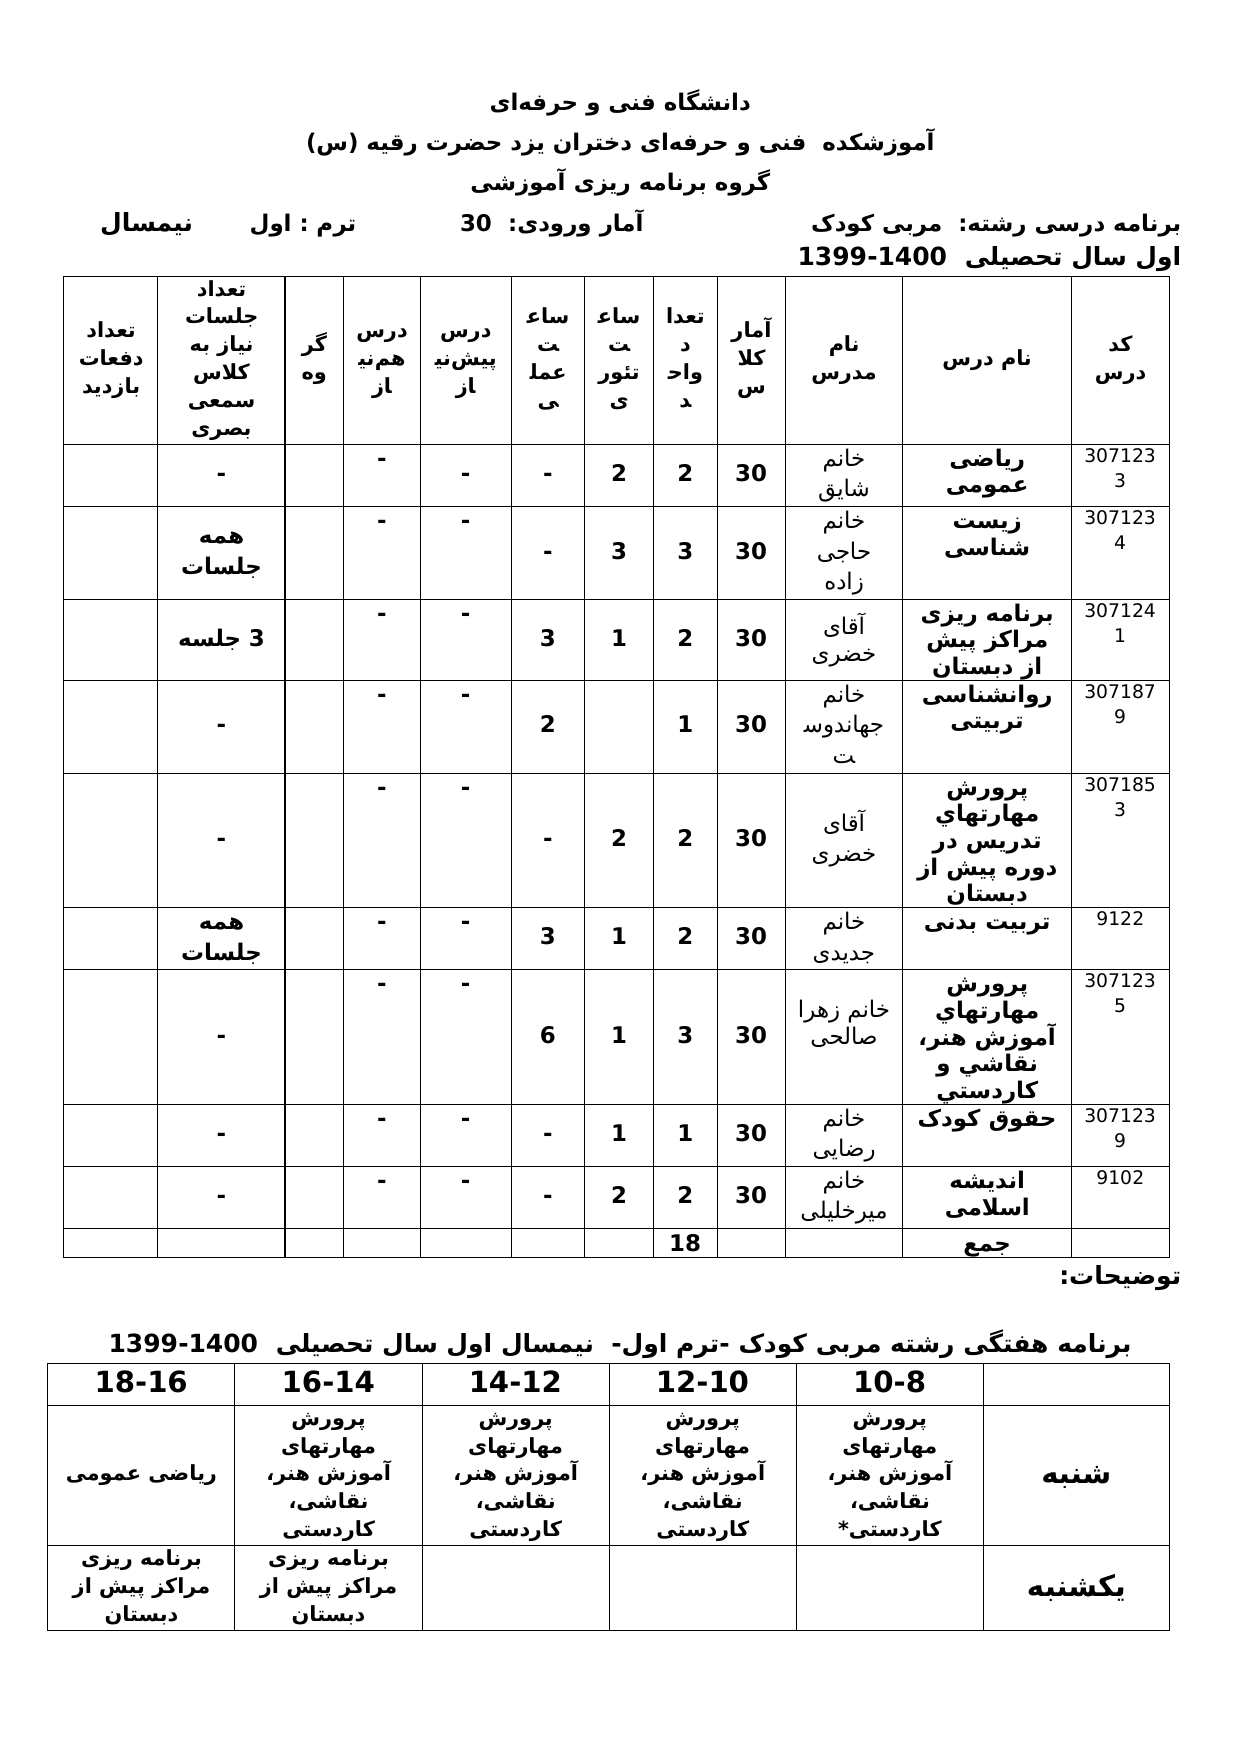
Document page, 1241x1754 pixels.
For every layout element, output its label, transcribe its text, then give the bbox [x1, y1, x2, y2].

text گروه برنامه ریزی آموزشی [59, 169, 1181, 195]
table_header تعداد جلسات نیاز به کلاس سمعی بصری [158, 277, 284, 444]
table_header تعداد دفعات بازدید [64, 277, 157, 444]
table_cell 30 [718, 1105, 785, 1166]
table_cell - [512, 445, 584, 506]
table_cell - [512, 507, 584, 599]
table_cell [585, 681, 653, 773]
table_header 18-16 [48, 1364, 234, 1405]
table_cell [786, 1229, 902, 1257]
table_header کد درس [1072, 277, 1169, 444]
table_cell 2 [585, 445, 653, 506]
table_cell 1 [654, 1105, 717, 1166]
table_cell خانم میرخلیلی [786, 1167, 902, 1228]
table_cell 30 [718, 970, 785, 1104]
table_cell یکشنبه [984, 1546, 1169, 1630]
table_cell ریاضی عمومی [903, 445, 1071, 506]
table_header نام درس [903, 277, 1071, 444]
table_cell [64, 507, 157, 599]
table_cell اندیشه اسلامی [903, 1167, 1071, 1228]
table_cell [585, 1229, 653, 1257]
table_cell 30 [718, 600, 785, 680]
table_cell آقای خضری [786, 600, 902, 680]
table_cell - [421, 445, 511, 506]
table_header درس هم‌نیاز [344, 277, 420, 444]
table_header نام مدرس [786, 277, 902, 444]
table_cell برنامه ریزی مراکز پیش از دبستان [903, 600, 1071, 680]
table_cell - [158, 445, 284, 506]
table_cell [286, 600, 343, 680]
table_cell 30 [718, 774, 785, 907]
table_cell همه جلسات [158, 507, 284, 599]
table_header تعداد واحد [654, 277, 717, 444]
table_cell 3071241 [1072, 600, 1169, 680]
table_cell [64, 970, 157, 1104]
table_cell - [421, 600, 511, 680]
table_cell پرورش مهارتهای آموزش هنر، نقاشی، کاردستی [235, 1406, 422, 1545]
table_cell 3071853 [1072, 774, 1169, 907]
text برنامه درسی رشته: مربی کودک آمار ورودی: 30 ترم : اول نیمسال اول سال تحصیلی 1400-1399 [59, 209, 1181, 271]
table_cell [64, 600, 157, 680]
table_cell 1 [585, 970, 653, 1104]
table_header 14-12 [423, 1364, 609, 1405]
table_cell [64, 908, 157, 969]
table_cell - [421, 507, 511, 599]
table_cell [610, 1546, 796, 1630]
table_cell 1 [654, 681, 717, 773]
text توضیحات: [59, 1261, 1181, 1290]
table_cell - [421, 970, 511, 1104]
table_cell خانم جهاندوست [786, 681, 902, 773]
table_header 12-10 [610, 1364, 796, 1405]
table_cell [286, 970, 343, 1104]
table_cell 3 [654, 507, 717, 599]
table_cell پرورش مهارتهای آموزش هنر، نقاشی، کاردستی [610, 1406, 796, 1545]
table_cell [286, 1105, 343, 1166]
table_cell [512, 1229, 584, 1257]
table_cell [286, 681, 343, 773]
table_cell روانشناسی تربیتی [903, 681, 1071, 773]
table_cell 6 [512, 970, 584, 1104]
table_cell 2 [654, 774, 717, 907]
table_cell تربیت بدنی [903, 908, 1071, 969]
table_cell 2 [654, 908, 717, 969]
text دانشگاه فنی و حرفه‌ای [59, 89, 1181, 115]
table_cell 30 [718, 681, 785, 773]
table_cell [286, 908, 343, 969]
table_cell - [344, 445, 420, 506]
table_cell 2 [654, 445, 717, 506]
table_cell پرورش مهارتهاي آموزش هنر، نقاشي و کاردستي [903, 970, 1071, 1104]
table_cell 3071234 [1072, 507, 1169, 599]
table_cell [797, 1546, 983, 1630]
table_cell 3 [585, 507, 653, 599]
table_cell 18 [654, 1229, 717, 1257]
table_cell 2 [585, 774, 653, 907]
table_cell 1 [585, 600, 653, 680]
table_cell 9102 [1072, 1167, 1169, 1228]
table_cell - [344, 970, 420, 1104]
table_cell - [421, 1167, 511, 1228]
table_cell 2 [654, 1167, 717, 1228]
table_cell - [344, 1167, 420, 1228]
table_cell [158, 1229, 284, 1257]
table_cell - [158, 1167, 284, 1228]
table_cell - [158, 681, 284, 773]
table_cell پرورش مهارتهای آموزش هنر، نقاشی، کاردستی* [797, 1406, 983, 1545]
table_cell 30 [718, 908, 785, 969]
table_cell 3 [512, 908, 584, 969]
text آموزشکده فنی و حرفه‌ای دختران یزد حضرت رقیه (س) [59, 129, 1181, 155]
table_cell برنامه ریزی مراکز پیش از دبستان [48, 1546, 234, 1630]
text برنامه هفتگی رشته مربی کودک -ترم اول- نیمسال اول سال تحصیلی 1400-1399 [59, 1329, 1181, 1359]
table_cell 9122 [1072, 908, 1169, 969]
table_cell برنامه ریزی مراکز پیش از دبستان [235, 1546, 422, 1630]
table_cell [64, 774, 157, 907]
table_cell 1 [585, 1105, 653, 1166]
table_cell [64, 681, 157, 773]
table_cell شنبه [984, 1406, 1169, 1545]
table_cell - [512, 1105, 584, 1166]
table_cell خانم زهرا صالحی [786, 970, 902, 1104]
table_cell 1 [585, 908, 653, 969]
table_header 16-14 [235, 1364, 422, 1405]
table_cell - [344, 681, 420, 773]
table_cell پرورش مهارتهای آموزش هنر، نقاشی، کاردستی [423, 1406, 609, 1545]
table_cell [286, 774, 343, 907]
table_cell ریاضی عمومی [48, 1406, 234, 1545]
table_header 10-8 [797, 1364, 983, 1405]
table_cell - [512, 774, 584, 907]
table_cell [344, 1229, 420, 1257]
table_cell 30 [718, 1167, 785, 1228]
table_cell - [421, 681, 511, 773]
table_header گروه [286, 277, 343, 444]
table_cell - [158, 970, 284, 1104]
table_cell جمع [903, 1229, 1071, 1257]
table_cell آقای خضری [786, 774, 902, 907]
table_cell [421, 1229, 511, 1257]
table_cell - [344, 600, 420, 680]
table_cell پرورش مهارتهاي تدریس در دوره پیش از دبستان [903, 774, 1071, 907]
table_cell زیست شناسی [903, 507, 1071, 599]
table_cell - [158, 1105, 284, 1166]
table_cell [64, 1229, 157, 1257]
table_cell 3071879 [1072, 681, 1169, 773]
table_cell - [158, 774, 284, 907]
table_cell 2 [512, 681, 584, 773]
table_header [984, 1364, 1169, 1405]
table_header آمار کلاس [718, 277, 785, 444]
table_cell 2 [654, 600, 717, 680]
table_cell [718, 1229, 785, 1257]
table_cell - [344, 507, 420, 599]
table_cell 2 [585, 1167, 653, 1228]
table_cell 3071239 [1072, 1105, 1169, 1166]
table_cell - [344, 908, 420, 969]
table_cell خانم شایق [786, 445, 902, 506]
table_cell [286, 445, 343, 506]
table_cell 30 [718, 507, 785, 599]
table_cell [64, 1167, 157, 1228]
table_cell 30 [718, 445, 785, 506]
table_cell - [421, 1105, 511, 1166]
table_cell 3 [654, 970, 717, 1104]
table_header درس پیش‌نیاز [421, 277, 511, 444]
table_cell خانم جدیدی [786, 908, 902, 969]
table_cell 3071233 [1072, 445, 1169, 506]
table_cell 3071235 [1072, 970, 1169, 1104]
table_cell [423, 1546, 609, 1630]
table_cell همه جلسات [158, 908, 284, 969]
table_cell [64, 445, 157, 506]
table_cell - [421, 774, 511, 907]
table_header ساعت تئوری [585, 277, 653, 444]
table_cell [1072, 1229, 1169, 1257]
table_cell - [512, 1167, 584, 1228]
table_cell 3 جلسه [158, 600, 284, 680]
table_cell - [344, 774, 420, 907]
table_header ساعت عملی [512, 277, 584, 444]
table_cell 3 [512, 600, 584, 680]
table_cell خانم حاجی زاده [786, 507, 902, 599]
table_cell [64, 1105, 157, 1166]
table_cell حقوق کودک [903, 1105, 1071, 1166]
table_cell [286, 1167, 343, 1228]
table_cell - [344, 1105, 420, 1166]
table_cell [286, 1229, 343, 1257]
table_cell [286, 507, 343, 599]
table_cell - [421, 908, 511, 969]
table_cell خانم رضایی [786, 1105, 902, 1166]
